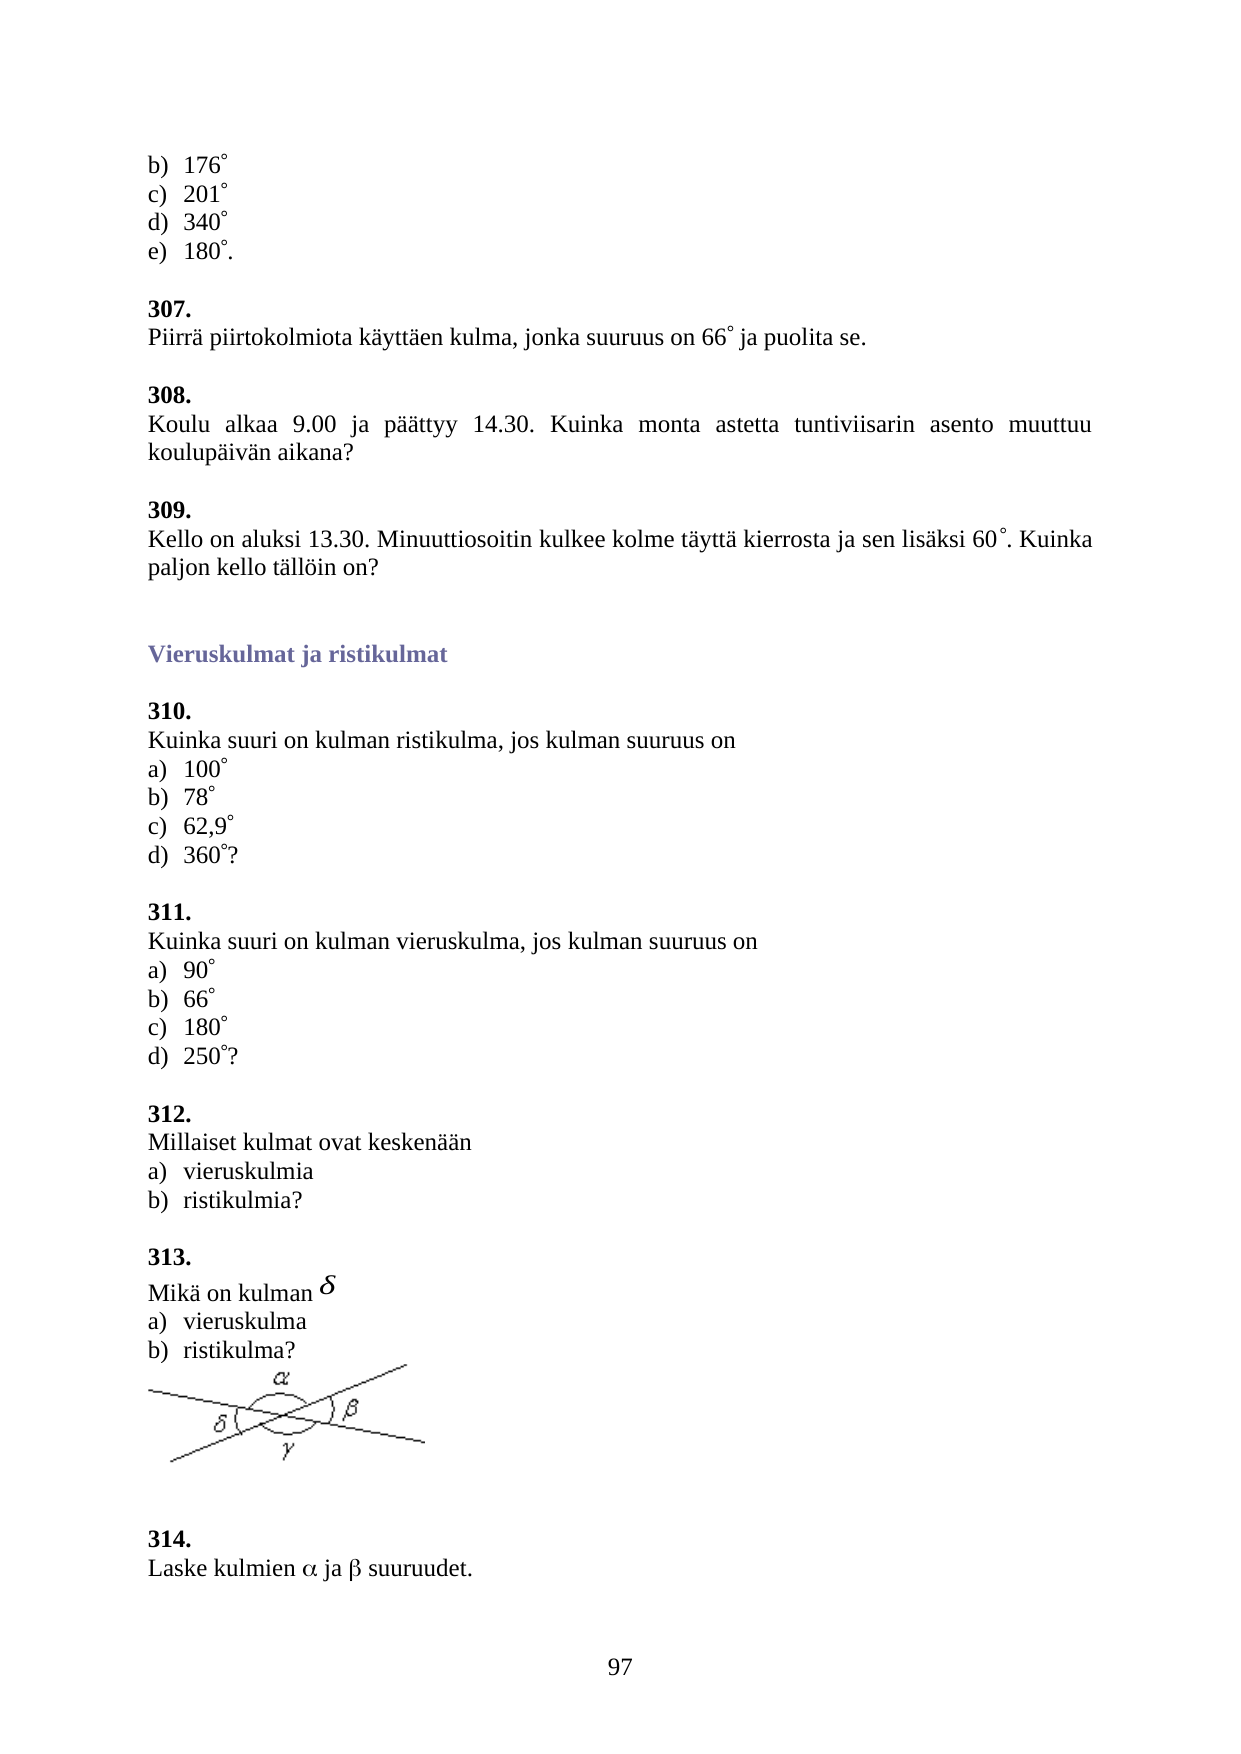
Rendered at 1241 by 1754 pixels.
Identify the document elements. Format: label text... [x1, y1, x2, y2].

list 90 [148, 955, 1092, 984]
list 100 [148, 754, 1092, 782]
text Millaiset kulmat ovat keskenään [148, 1127, 1092, 1156]
list 180 [148, 1012, 1092, 1041]
list 62,9 [148, 811, 1092, 840]
list 360? [148, 840, 1092, 869]
list vieruskulma [148, 1306, 1092, 1335]
list 250? [148, 1041, 1092, 1070]
text Kuinka suuri on kulman vieruskulma, jos kulman suuruus on [148, 926, 1092, 955]
text Vieruskulmat ja ristikulmat [148, 639, 1092, 667]
text Mikä on kulman [148, 1271, 1092, 1306]
list ristikulma? [148, 1335, 1092, 1364]
list 201 [148, 179, 1092, 207]
text Kello on aluksi 13.30. Minuuttiosoitin kulkee kolme täyttä kierrosta ja sen lisäksi 60. Kuinka paljon kello tällöin on? [148, 524, 1092, 581]
list vieruskulmia [148, 1156, 1092, 1185]
list 180. [148, 236, 1092, 265]
text Kuinka suuri on kulman ristikulma, jos kulman suuruus on [148, 725, 1092, 754]
list 176 [148, 150, 1092, 179]
text Piirrä piirtokolmiota käyttäen kulma, jonka suuruus on 66 ja puolita se. [148, 322, 1092, 351]
list 66 [148, 984, 1092, 1012]
list ristikulmia? [148, 1185, 1092, 1214]
list 78 [148, 782, 1092, 811]
list 340 [148, 207, 1092, 236]
text Laske kulmien ja suuruudet. [148, 1553, 1092, 1582]
text Koulu alkaa 9.00 ja päättyy 14.30. Kuinka monta astetta tuntiviisarin asento muuttuu koulupäivän aikana? [148, 409, 1092, 466]
picture [147, 1363, 425, 1467]
